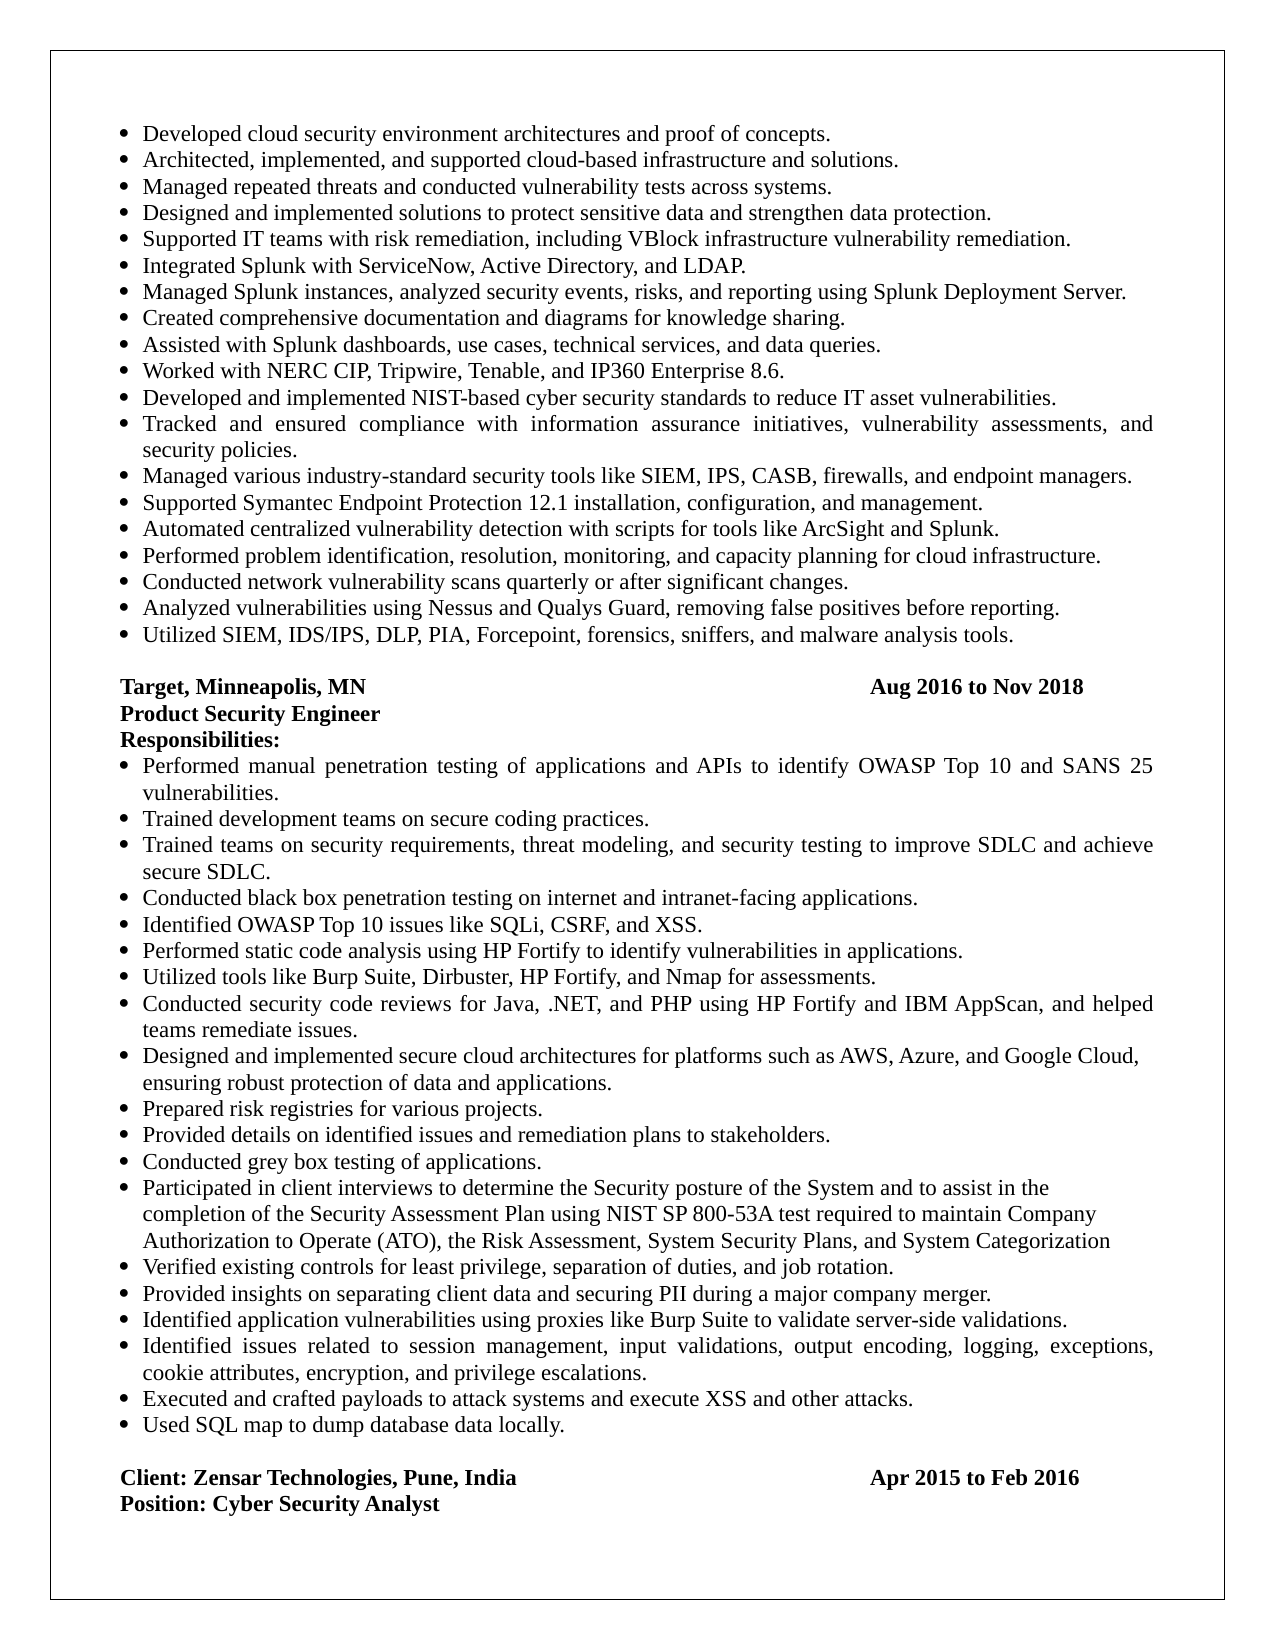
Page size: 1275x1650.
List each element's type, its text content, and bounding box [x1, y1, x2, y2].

list Supported IT teams with risk remediation, including VBlock infrastructure vulnerability remediation. [120, 225, 1155, 252]
list Worked with NERC CIP, Tripwire, Tenable, and IP360 Enterprise 8.6. [120, 357, 1155, 383]
list Provided details on identified issues and remediation plans to stakeholders. [120, 1121, 1155, 1148]
list Trained teams on security requirements, threat modeling, and security testing to improve SDLC and achieve secure SDLC. [120, 832, 1155, 884]
list Performed problem identification, resolution, monitoring, and capacity planning for cloud infrastructure. [120, 542, 1155, 568]
list Conducted black box penetration testing on internet and intranet-facing applications. [120, 884, 1155, 911]
list Conducted network vulnerability scans quarterly or after significant changes. [120, 568, 1155, 594]
list Conducted security code reviews for Java, .NET, and PHP using HP Fortify and IBM AppScan, and helped teams remediate issues. [120, 990, 1155, 1042]
list Supported Symantec Endpoint Protection 12.1 installation, configuration, and management. [120, 489, 1155, 515]
list Automated centralized vulnerability detection with scripts for tools like ArcSight and Splunk. [120, 515, 1155, 542]
list Assisted with Splunk dashboards, use cases, technical services, and data queries. [120, 331, 1155, 357]
list Created comprehensive documentation and diagrams for knowledge sharing. [120, 304, 1155, 331]
text Position: Cyber Security Analyst [120, 1490, 1155, 1517]
list Identified application vulnerabilities using proxies like Burp Suite to validate server-side validations. [120, 1306, 1155, 1332]
list Developed cloud security environment architectures and proof of concepts. [120, 120, 1155, 146]
list Conducted grey box testing of applications. [120, 1148, 1155, 1174]
list Architected, implemented, and supported cloud-based infrastructure and solutions. [120, 146, 1155, 173]
list Used SQL map to dump database data locally. [120, 1411, 1155, 1438]
list Utilized SIEM, IDS/IPS, DLP, PIA, Forcepoint, forensics, sniffers, and malware analysis tools. [120, 621, 1155, 647]
list Identified OWASP Top 10 issues like SQLi, CSRF, and XSS. [120, 911, 1155, 937]
list Performed static code analysis using HP Fortify to identify vulnerabilities in applications. [120, 937, 1155, 963]
text Responsibilities: [120, 726, 1155, 752]
list Performed manual penetration testing of applications and APIs to identify OWASP Top 10 and SANS 25 vulnerabilities. [120, 752, 1155, 805]
list Trained development teams on secure coding practices. [120, 805, 1155, 832]
list Identified issues related to session management, input validations, output encoding, logging, exceptions, cookie attributes, encryption, and privilege escalations. [120, 1332, 1155, 1385]
list Participated in client interviews to determine the Security posture of the System and to assist in the completion of the Security Assessment Plan using NIST SP 800-53A test required to maintain Company Authorization to Operate (ATO), the Risk Assessment, System Security Plans, and System Categorization [120, 1174, 1155, 1253]
list Integrated Splunk with ServiceNow, Active Directory, and LDAP. [120, 252, 1155, 278]
list Managed repeated threats and conducted vulnerability tests across systems. [120, 173, 1155, 199]
list Prepared risk registries for various projects. [120, 1095, 1155, 1121]
list Designed and implemented solutions to protect sensitive data and strengthen data protection. [120, 199, 1155, 225]
text Client: Zensar Technologies, Pune, India Apr 2015 to Feb 2016 [120, 1464, 1155, 1490]
list Executed and crafted payloads to attack systems and execute XSS and other attacks. [120, 1385, 1155, 1411]
list Utilized tools like Burp Suite, Dirbuster, HP Fortify, and Nmap for assessments. [120, 963, 1155, 990]
list Tracked and ensured compliance with information assurance initiatives, vulnerability assessments, and security policies. [120, 410, 1155, 463]
text Target, Minneapolis, MN Aug 2016 to Nov 2018 [120, 673, 1155, 700]
list Designed and implemented secure cloud architectures for platforms such as AWS, Azure, and Google Cloud, ensuring robust protection of data and applications. [120, 1042, 1155, 1095]
list Analyzed vulnerabilities using Nessus and Qualys Guard, removing false positives before reporting. [120, 594, 1155, 621]
list Verified existing controls for least privilege, separation of duties, and job rotation. [120, 1253, 1155, 1279]
list Managed various industry-standard security tools like SIEM, IPS, CASB, firewalls, and endpoint managers. [120, 463, 1155, 489]
list Developed and implemented NIST-based cyber security standards to reduce IT asset vulnerabilities. [120, 383, 1155, 410]
text Product Security Engineer [120, 700, 1155, 726]
list Managed Splunk instances, analyzed security events, risks, and reporting using Splunk Deployment Server. [120, 278, 1155, 304]
list Provided insights on separating client data and securing PII during a major company merger. [120, 1279, 1155, 1306]
